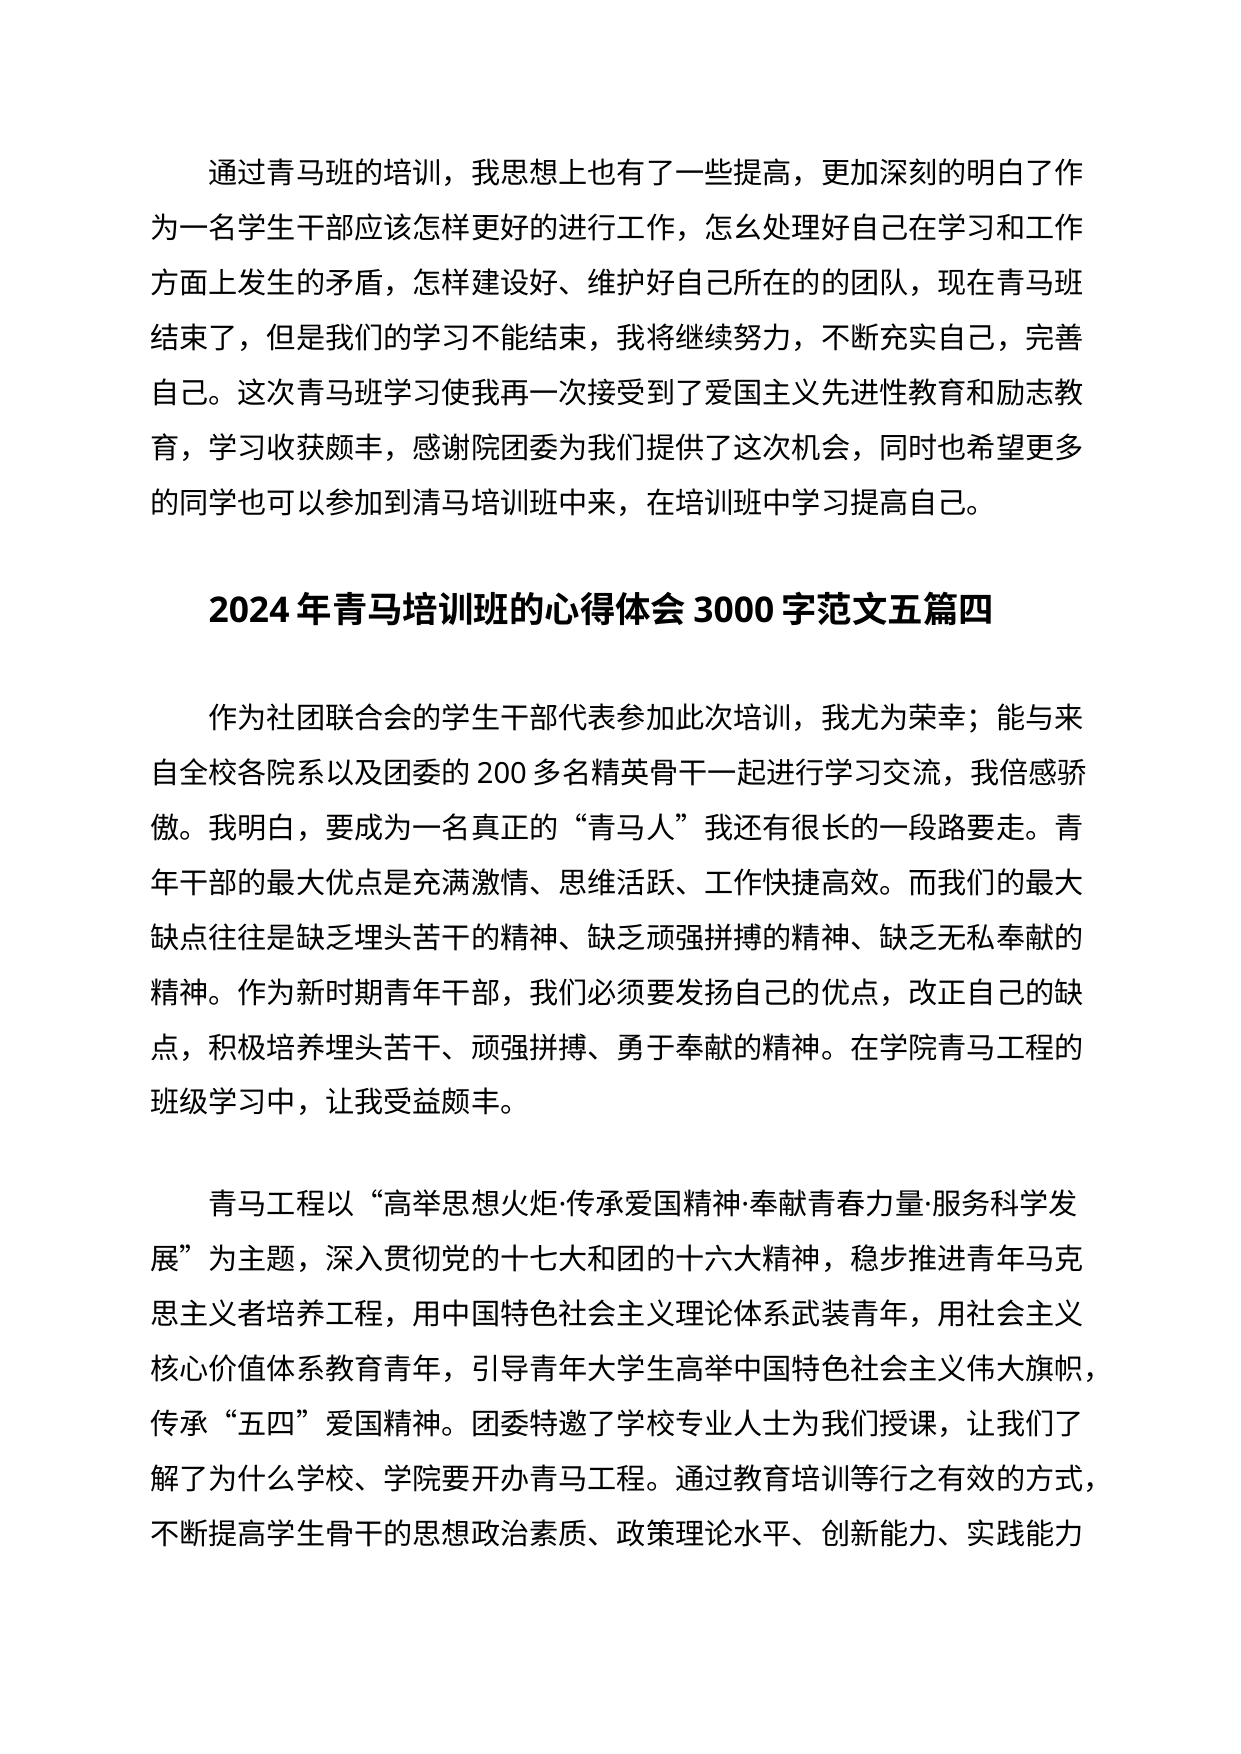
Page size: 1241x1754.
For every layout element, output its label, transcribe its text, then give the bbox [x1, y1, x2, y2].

text 通过青马班的培训，我思想上也有了一些提高，更加深刻的明白了作为一名学生干部应该怎样更好的进行工作，怎幺处理好自己在学习和工作方面上发生的矛盾，怎样建设好、维护好自己所在的的团队，现在青马班结束了，但是我们的学习不能结束，我将继续努力，不断充实自己，完善自己。这次青马班学习使我再一次接受到了爱国主义先进性教育和励志教育，学习收获颇丰，感谢院团委为我们提供了这次机会，同时也希望更多的同学也可以参加到清马培训班中来，在培训班中学习提高自己。 [150, 150, 1090, 522]
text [150, 1181, 1090, 1553]
text 2024年青马培训班的心得体会3000字范文五篇四 [150, 581, 1090, 632]
text 作为社团联合会的学生干部代表参加此次培训，我尤为荣幸；能与来自全校各院系以及团委的200多名精英骨干一起进行学习交流，我倍感骄傲。我明白，要成为一名真正的“青马人”我还有很长的一段路要走。青年干部的最大优点是充满激情、思维活跃、工作快捷高效。而我们的最大缺点往往是缺乏埋头苦干的精神、缺乏顽强拼搏的精神、缺乏无私奉献的精神。作为新时期青年干部，我们必须要发扬自己的优点，改正自己的缺点，积极培养埋头苦干、顽强拼搏、勇于奉献的精神。在学院青马工程的班级学习中，让我受益颇丰。 [150, 695, 1090, 1121]
